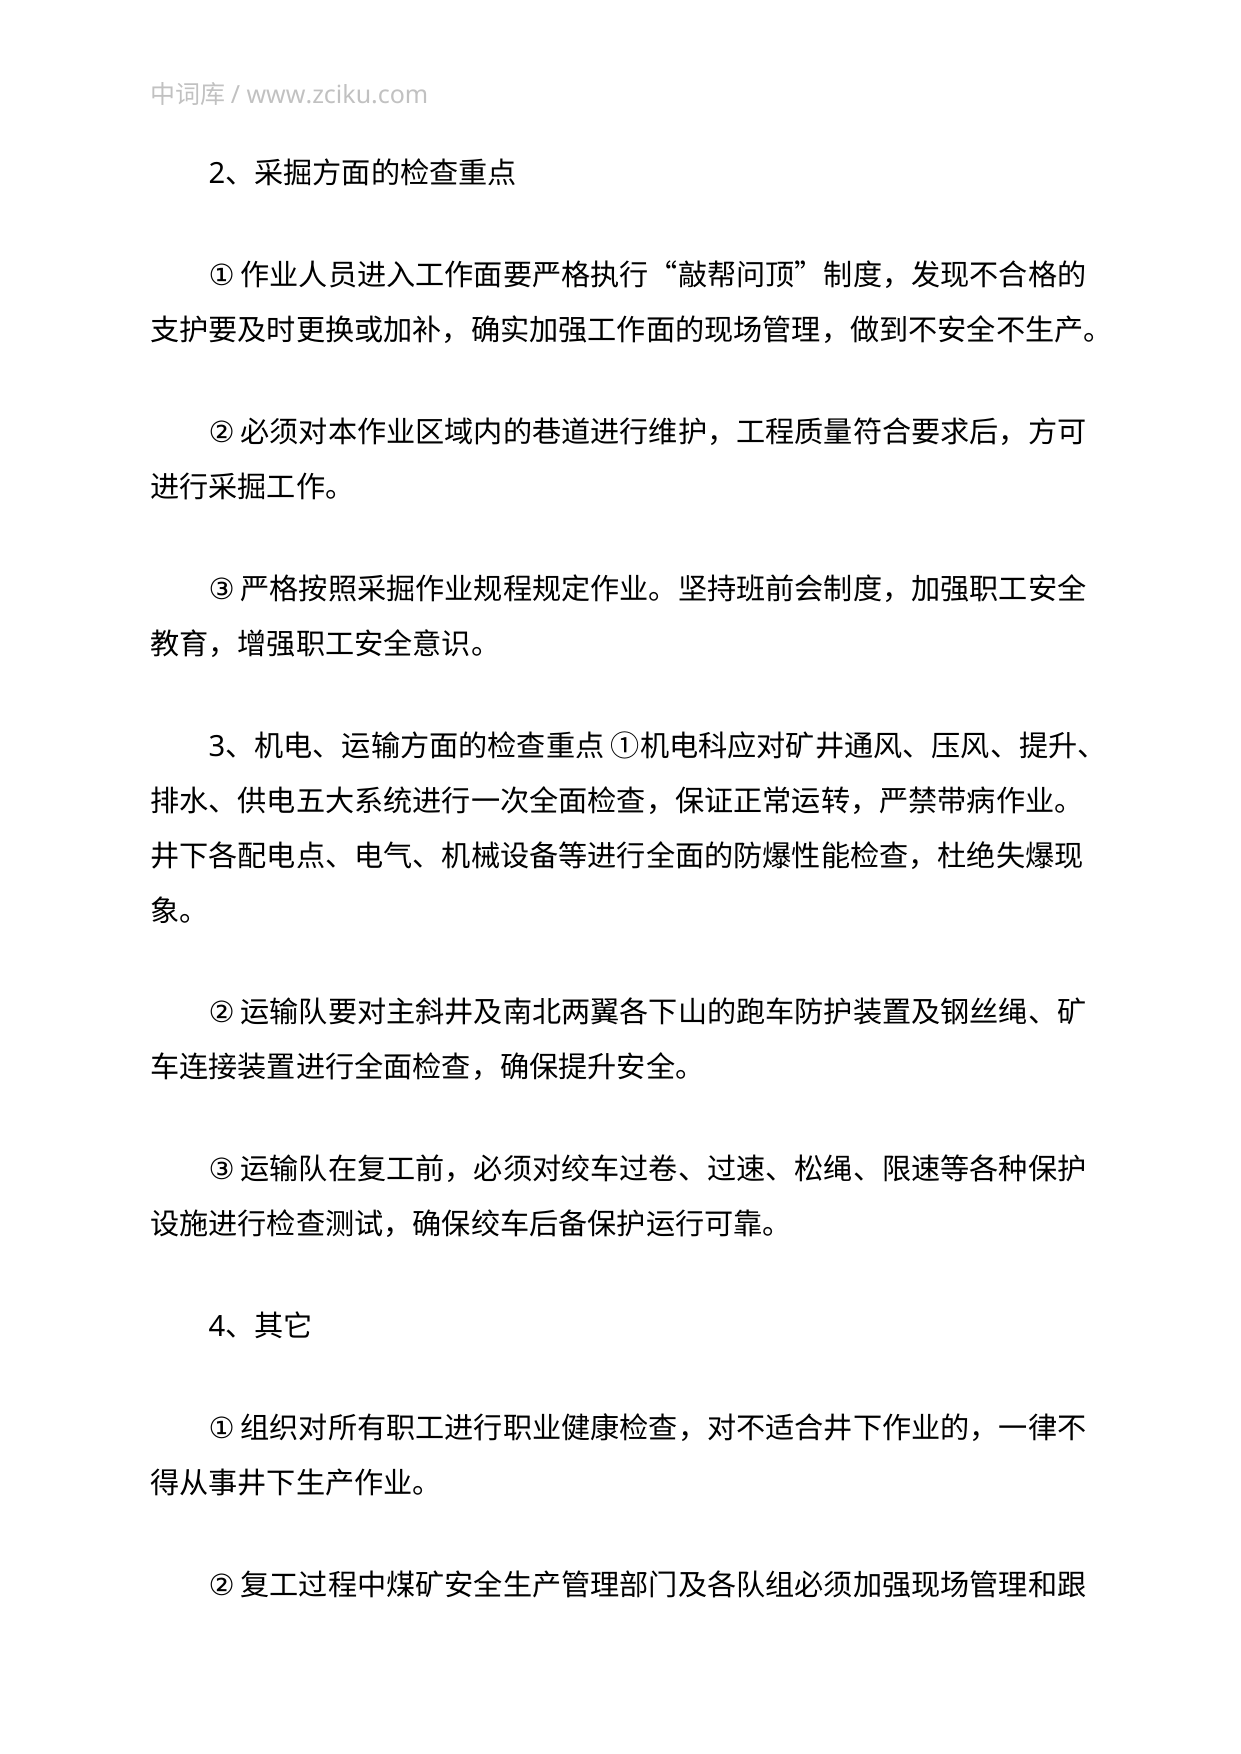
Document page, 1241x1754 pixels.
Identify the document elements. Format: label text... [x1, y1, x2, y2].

text ③严格按照采掘作业规程规定作业。坚持班前会制度，加强职工安全教育，增强职工安全意识。 [150, 566, 1090, 663]
text ①作业人员进入工作面要严格执行“敲帮问顶”制度，发现不合格的支护要及时更换或加补，确实加强工作面的现场管理，做到不安全不生产。 [150, 252, 1090, 349]
text ②运输队要对主斜井及南北两翼各下山的跑车防护装置及钢丝绳、矿车连接装置进行全面检查，确保提升安全。 [150, 989, 1090, 1086]
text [150, 1561, 1090, 1603]
text ①组织对所有职工进行职业健康检查，对不适合井下作业的，一律不得从事井下生产作业。 [150, 1404, 1090, 1502]
text ③运输队在复工前，必须对绞车过卷、过速、松绳、限速等各种保护设施进行检查测试，确保绞车后备保护运行可靠。 [150, 1146, 1090, 1243]
text 2、采掘方面的检查重点 [150, 150, 1090, 192]
text ②必须对本作业区域内的巷道进行维护，工程质量符合要求后，方可进行采掘工作。 [150, 409, 1090, 506]
text 4、其它 [150, 1302, 1090, 1345]
text 3、机电、运输方面的检查重点 ①机电科应对矿井通风、压风、提升、排水、供电五大系统进行一次全面检查，保证正常运转，严禁带病作业。井下各配电点、电气、机械设备等进行全面的防爆性能检查，杜绝失爆现象。 [150, 722, 1090, 929]
